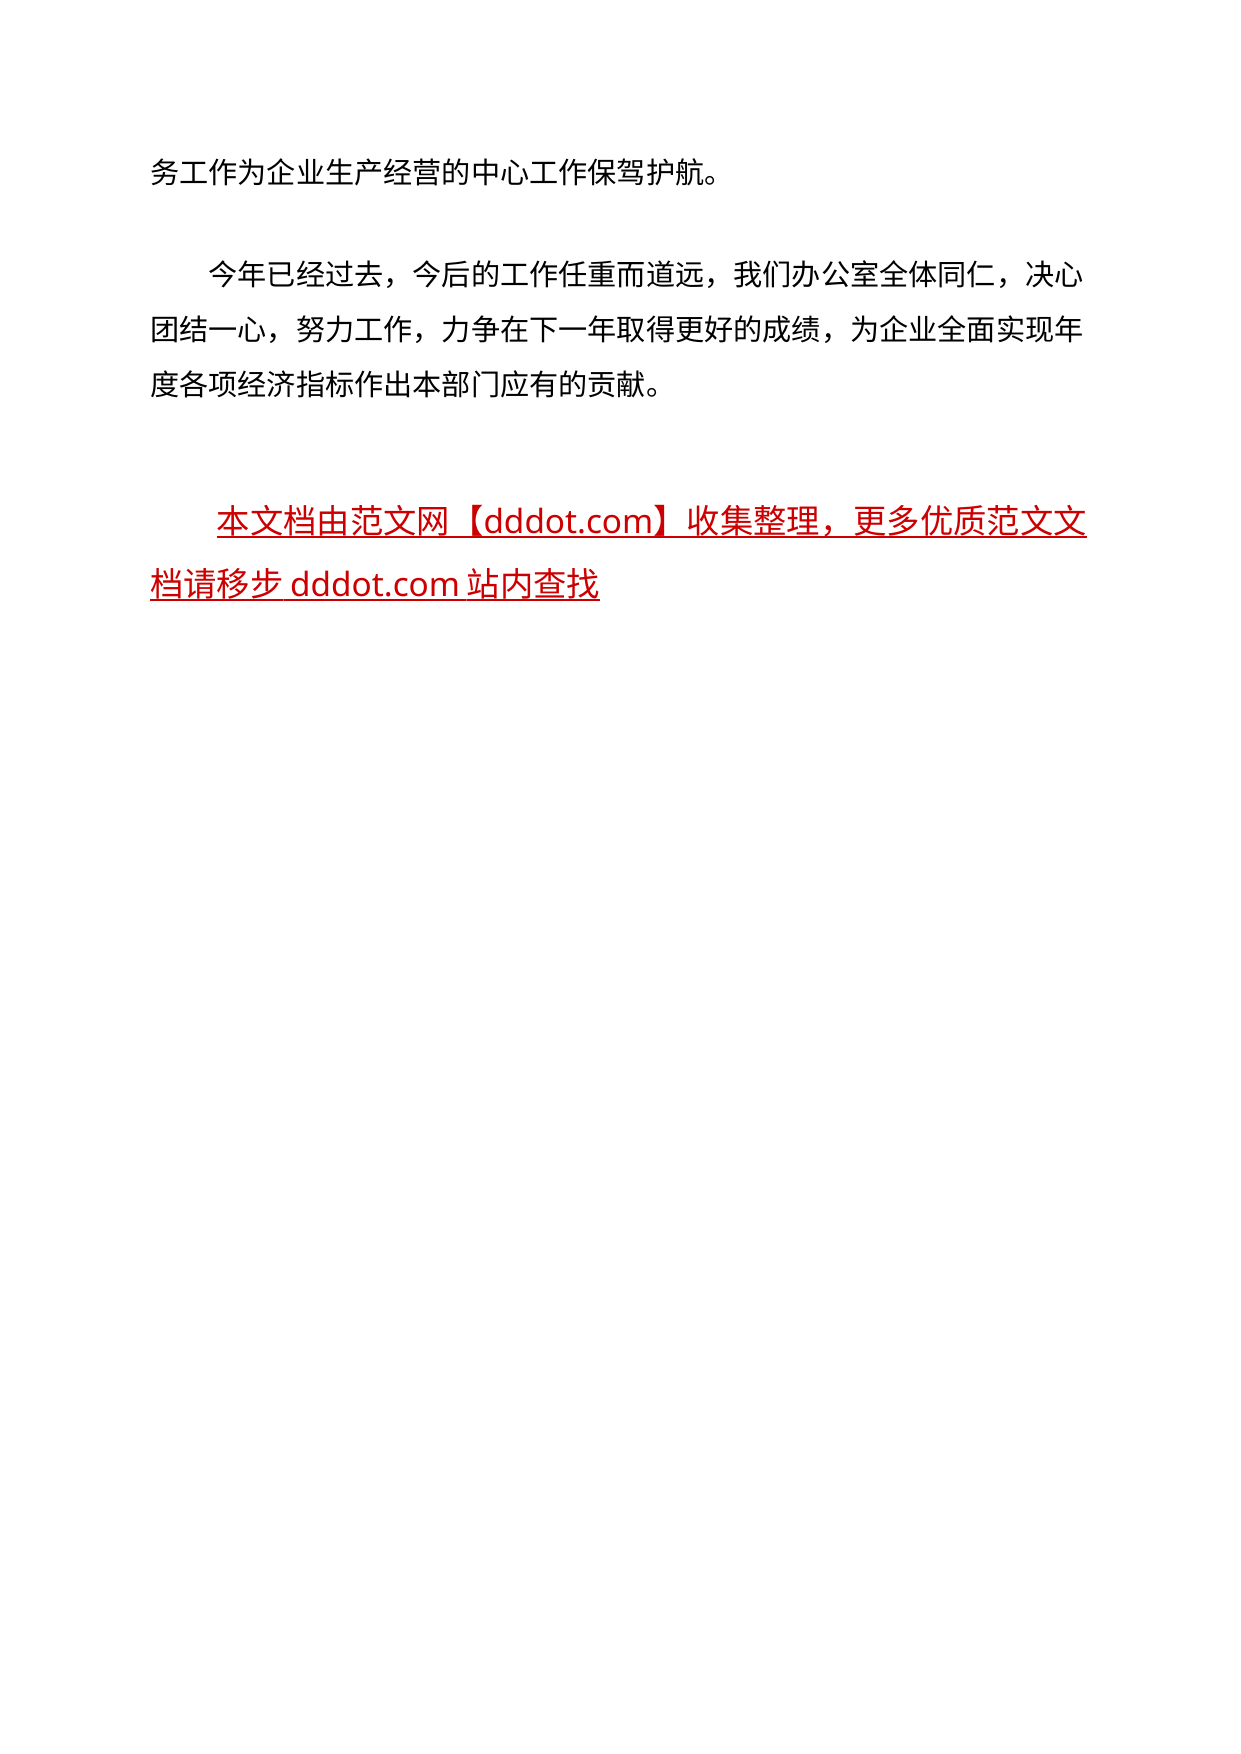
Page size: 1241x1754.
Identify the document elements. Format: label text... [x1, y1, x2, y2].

text 本文档由范文网【dddot.com】收集整理，更多优质范文文档请移步dddot.com站内查找 [150, 494, 1090, 606]
text 今年已经过去，今后的工作任重而道远，我们办公室全体同仁，决心团结一心，努力工作，力争在下一年取得更好的成绩，为企业全面实现年度各项经济指标作出本部门应有的贡献。 [150, 252, 1090, 404]
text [150, 150, 1090, 192]
